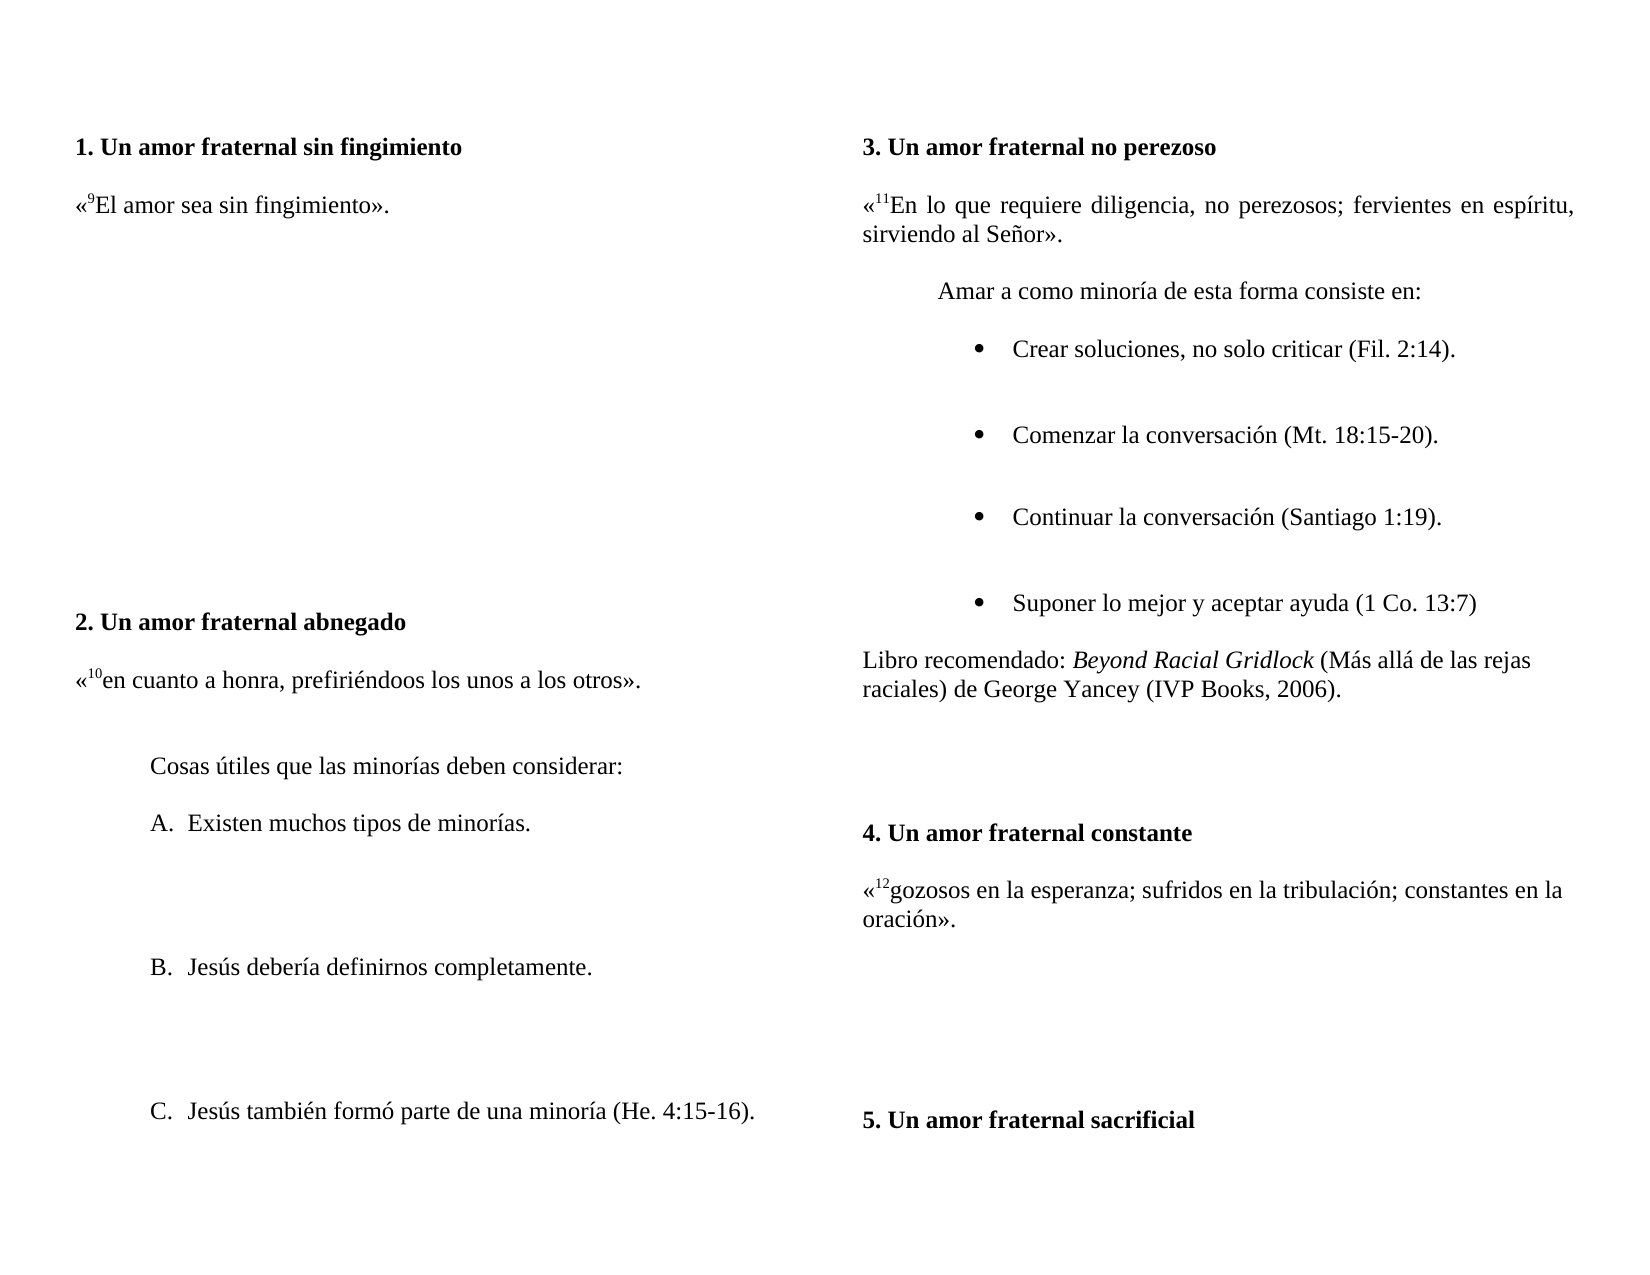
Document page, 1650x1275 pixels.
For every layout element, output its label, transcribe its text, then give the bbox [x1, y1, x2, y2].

list Suponer lo mejor y aceptar ayuda (1 Co. 13:7) [975, 588, 1575, 617]
text 5. Un amor fraternal sacrificial [862, 1105, 1575, 1134]
text «9El amor sea sin fingimiento». [75, 190, 787, 219]
list Jesús también formó parte de una minoría (He. 4:15-16). [150, 1096, 787, 1125]
text Libro recomendado: Beyond Racial Gridlock (Más allá de las rejas raciales) de George Yancey (IVP Books, 2006). [862, 645, 1575, 703]
text Cosas útiles que las minorías deben considerar: [75, 751, 787, 780]
text 2. Un amor fraternal abnegado [75, 607, 787, 636]
list Comenzar la conversación (Mt. 18:15-20). [975, 420, 1575, 449]
text 4. Un amor fraternal constante [862, 818, 1575, 847]
text «10en cuanto a honra, prefiriéndoos los unos a los otros». [75, 665, 787, 693]
list Jesús debería definirnos completamente. [150, 952, 787, 981]
list Existen muchos tipos de minorías. [150, 808, 787, 837]
list Continuar la conversación (Santiago 1:19). [975, 502, 1575, 530]
text 3. Un amor fraternal no perezoso [862, 132, 1575, 161]
text Amar a como minoría de esta forma consiste en: [937, 247, 1575, 305]
text 1. Un amor fraternal sin fingimiento [75, 132, 787, 161]
text «11En lo que requiere diligencia, no perezosos; fervientes en espíritu, sirviendo al Señor». [862, 190, 1575, 247]
list Crear soluciones, no solo criticar (Fil. 2:14). [975, 334, 1575, 362]
text «12gozosos en la esperanza; sufridos en la tribulación; constantes en la oración». [862, 875, 1575, 933]
